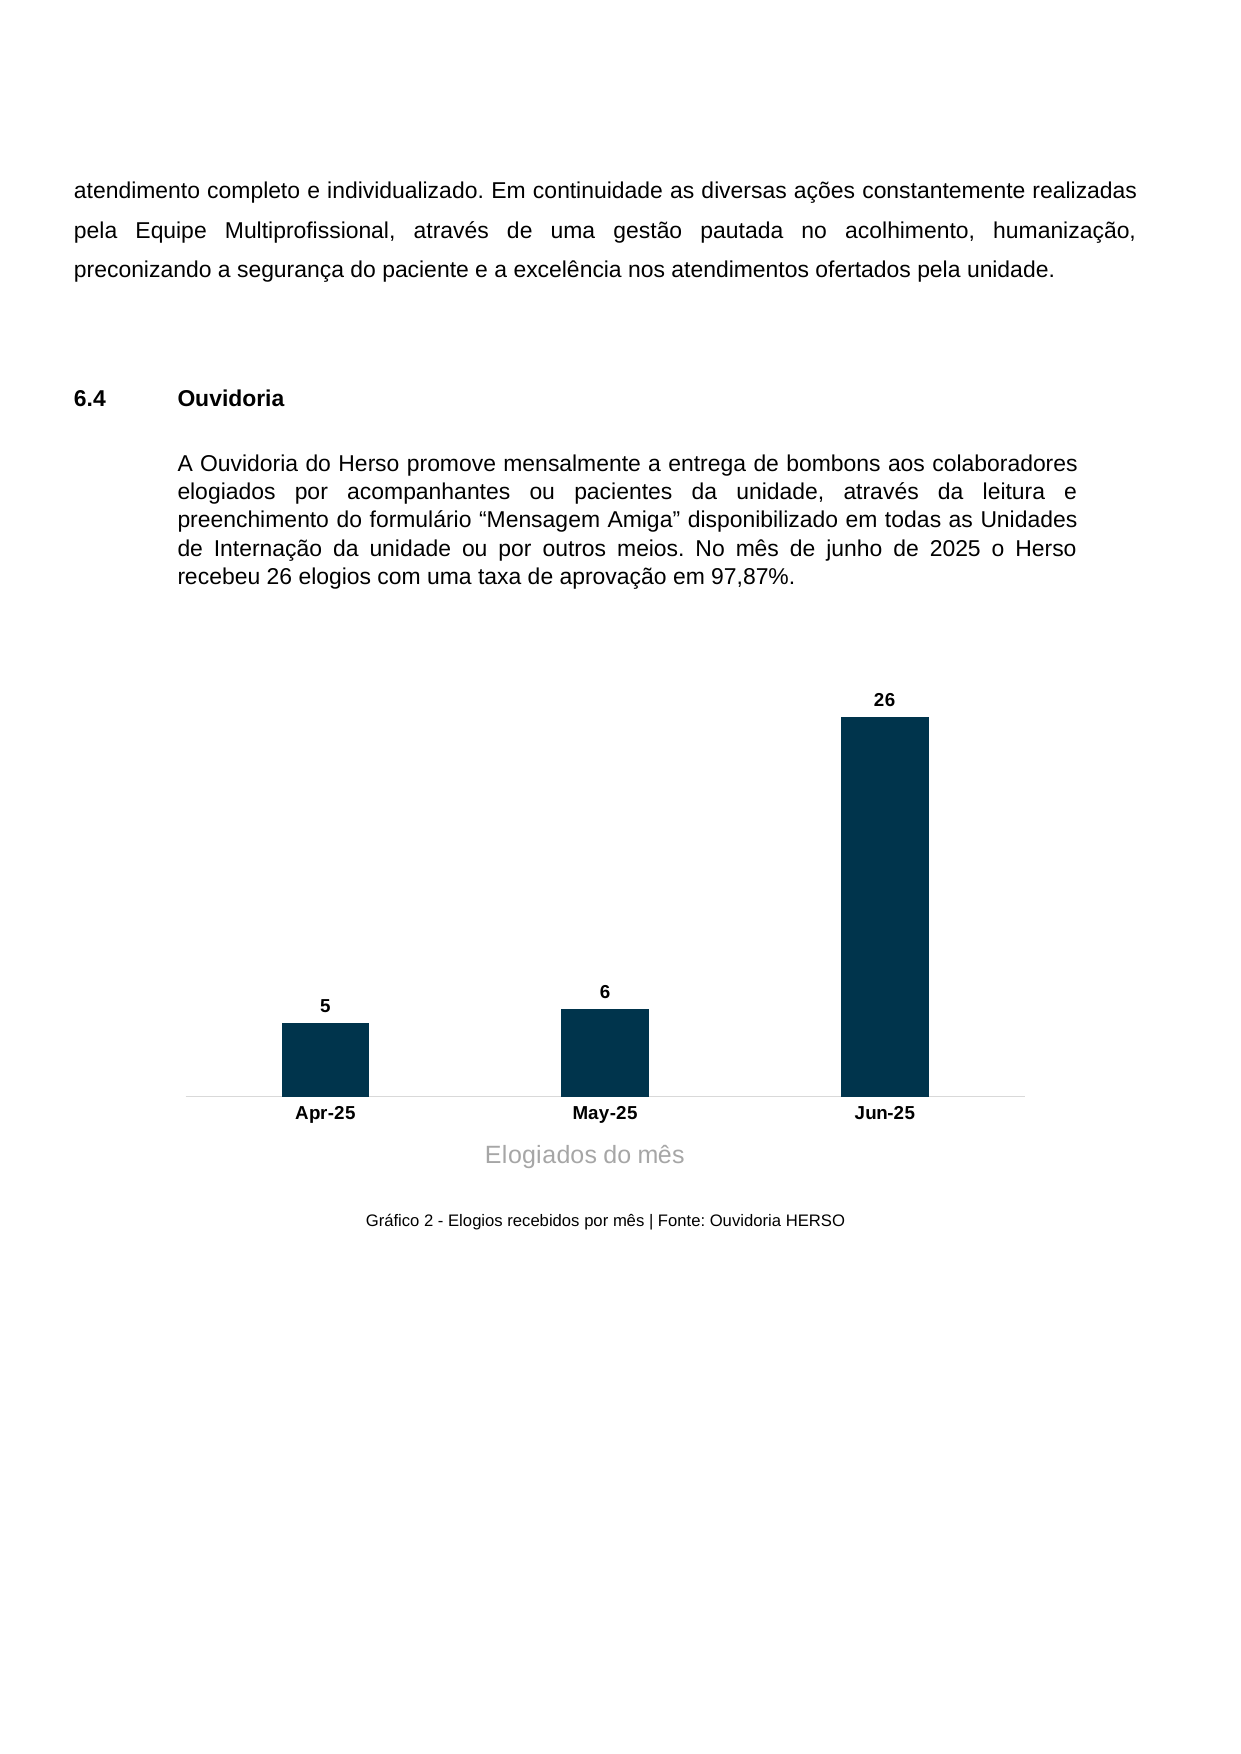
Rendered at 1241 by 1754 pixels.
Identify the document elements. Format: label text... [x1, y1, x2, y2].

text A Ouvidoria do Herso promove mensalmente a entrega de bombons aos colaboradores elogiados por acompanhantes ou pacientes da unidade, através da leitura e preenchimento do formulário “Mensagem Amiga” disponibilizado em todas as Unidades de Internação da unidade ou por outros meios. No mês de junho de 2025 o Herso recebeu 26 elogios com uma taxa de aprovação em 97,87%. [177, 449, 1078, 590]
text Gráfico 2 - Elogios recebidos por mês | Fonte: Ouvidoria HERSO [74, 1211, 1137, 1230]
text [74, 177, 1137, 282]
subtitle Ouvidoria [74, 385, 1137, 411]
